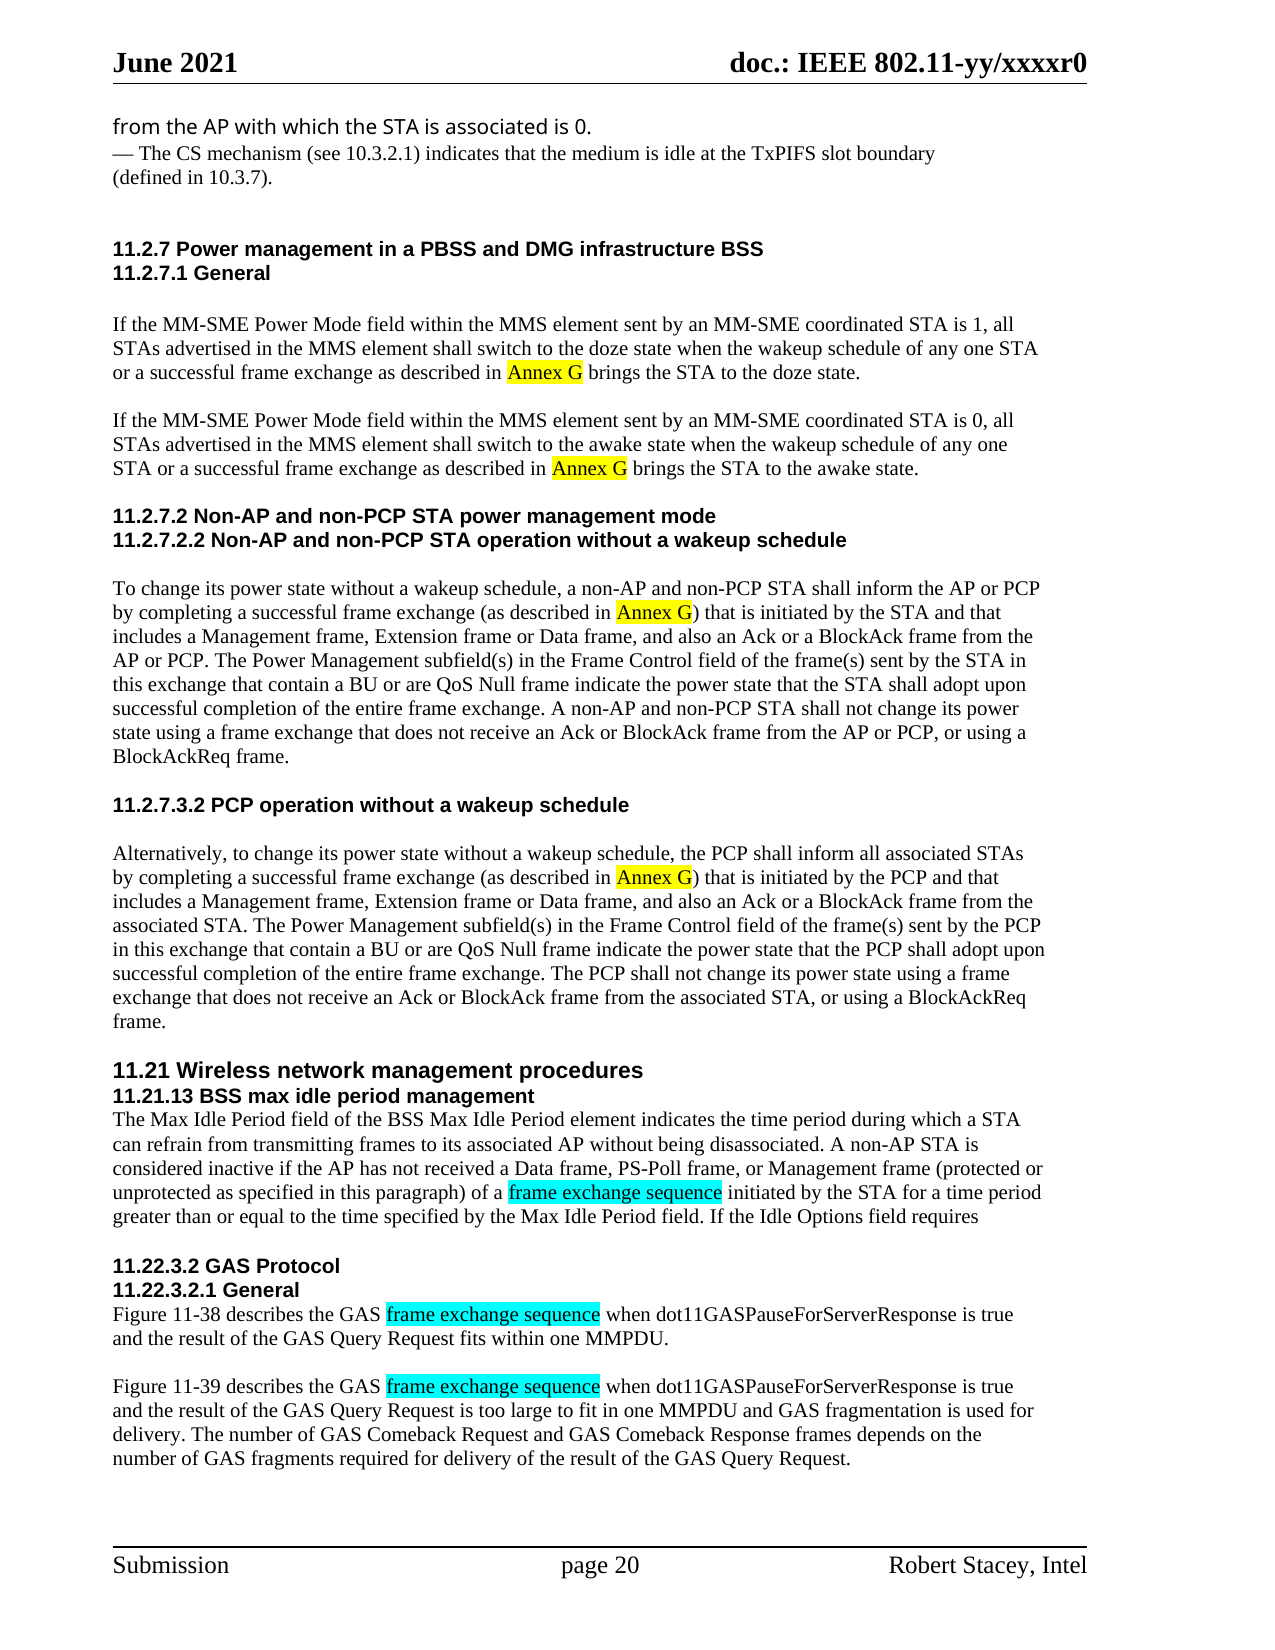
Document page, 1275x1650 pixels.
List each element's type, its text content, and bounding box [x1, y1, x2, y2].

text 11.21.13 BSS max idle period management [112, 1083, 1087, 1107]
text 11.2.7.2 Non-AP and non-PCP STA power management mode [112, 504, 1087, 528]
text To change its power state without a wakeup schedule, a non-AP and non-PCP STA shall inform the AP or PCP by completing a successful frame exchange (as described in Annex G) that is initiated by the STA and that includes a Management frame, Extension frame or Data frame, and also an Ack or a BlockAck frame from the AP or PCP. The Power Management subfield(s) in the Frame Control field of the frame(s) sent by the STA in this exchange that contain a BU or are QoS Null frame indicate the power state that the STA shall adopt upon successful completion of the entire frame exchange. A non-AP and non-PCP STA shall not change its power state using a frame exchange that does not receive an Ack or BlockAck frame from the AP or PCP, or using a BlockAckReq frame. [112, 576, 1087, 768]
text If the MM-SME Power Mode field within the MMS element sent by an MM-SME coordinated STA is 0, all STAs advertised in the MMS element shall switch to the awake state when the wakeup schedule of any one STA or a successful frame exchange as described in Annex G brings the STA to the awake state. [112, 408, 1087, 480]
text 11.2.7.3.2 PCP operation without a wakeup schedule [112, 792, 1087, 816]
text If the MM-SME Power Mode field within the MMS element sent by an MM-SME coordinated STA is 1, all STAs advertised in the MMS element shall switch to the doze state when the wakeup schedule of any one STA or a successful frame exchange as described in Annex G brings the STA to the doze state. [112, 311, 1087, 384]
text Figure 11-38 describes the GAS frame exchange sequence when dot11GASPauseForServerResponse is true and the result of the GAS Query Request fits within one MMPDU. [112, 1302, 1087, 1350]
text 11.22.3.2 GAS Protocol 11.22.3.2.1 General [112, 1254, 1087, 1302]
text Alternatively, to change its power state without a wakeup schedule, the PCP shall inform all associated STAs by completing a successful frame exchange (as described in Annex G) that is initiated by the PCP and that includes a Management frame, Extension frame or Data frame, and also an Ack or a BlockAck frame from the associated STA. The Power Management subfield(s) in the Frame Control field of the frame(s) sent by the PCP in this exchange that contain a BU or are QoS Null frame indicate the power state that the PCP shall adopt upon successful completion of the entire frame exchange. The PCP shall not change its power state using a frame exchange that does not receive an Ack or BlockAck frame from the associated STA, or using a BlockAckReq frame. [112, 841, 1087, 1033]
text Figure 11-39 describes the GAS frame exchange sequence when dot11GASPauseForServerResponse is true and the result of the GAS Query Request is too large to fit in one MMPDU and GAS fragmentation is used for delivery. The number of GAS Comeback Request and GAS Comeback Response frames depends on the number of GAS fragments required for delivery of the result of the GAS Query Request. [112, 1374, 1087, 1470]
text 11.2.7.2.2 Non-AP and non-PCP STA operation without a wakeup schedule [112, 528, 1087, 552]
text 11.21 Wireless network management procedures [112, 1057, 1087, 1083]
text The Max Idle Period field of the BSS Max Idle Period element indicates the time period during which a STA can refrain from transmitting frames to its associated AP without being disassociated. A non-AP STA is considered inactive if the AP has not received a Data frame, PS-Poll frame, or Management frame (protected or unprotected as specified in this paragraph) of a frame exchange sequence initiated by the STA for a time period greater than or equal to the time specified by the Max Idle Period field. If the Idle Options field requires [112, 1107, 1087, 1228]
text 11.2.7 Power management in a PBSS and DMG infrastructure BSS 11.2.7.1 General [112, 237, 1087, 311]
